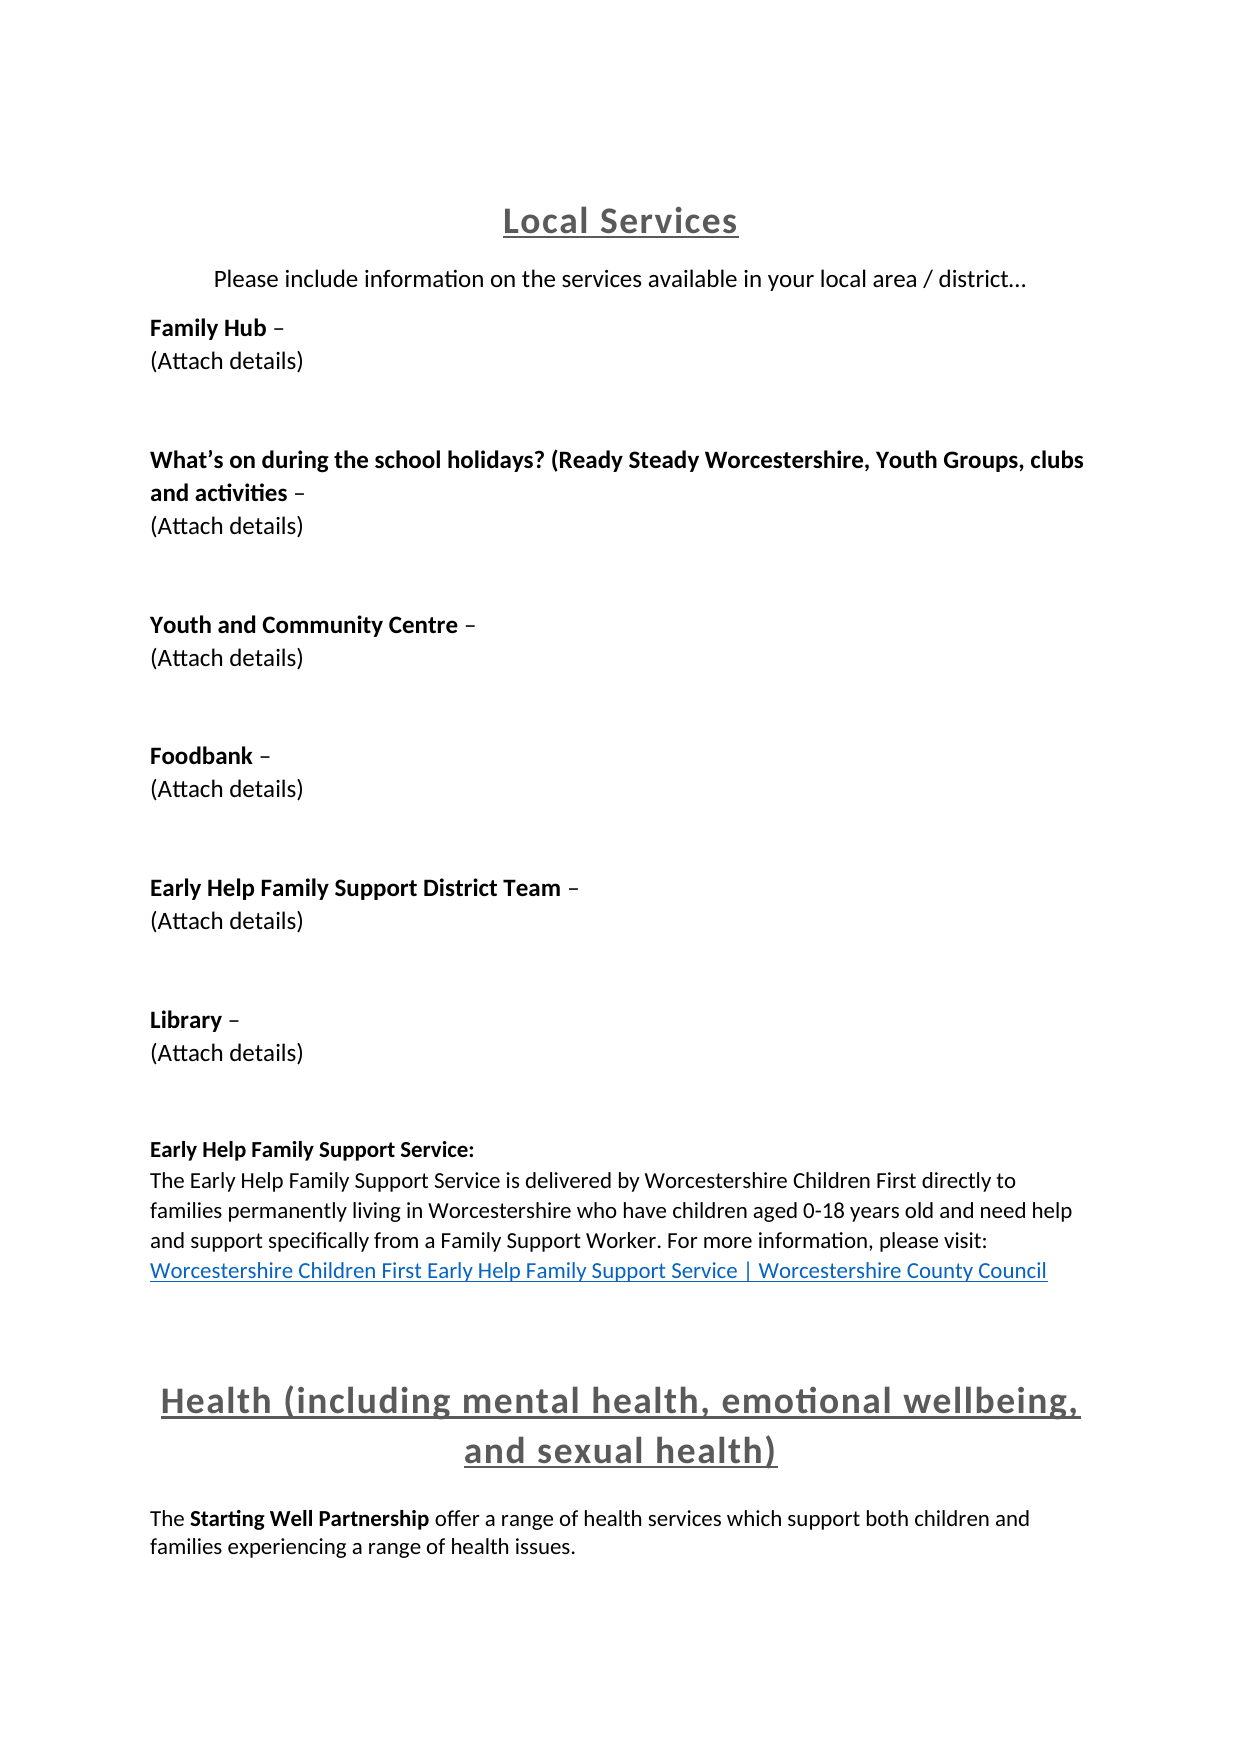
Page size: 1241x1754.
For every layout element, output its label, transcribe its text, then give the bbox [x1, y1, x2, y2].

text Foodbank – [150, 741, 1090, 771]
text (Attach details) [150, 510, 1090, 541]
text Library – [150, 1004, 1090, 1034]
text (Attach details) [150, 1037, 1090, 1067]
text Family Hub – [150, 313, 1090, 343]
text (Attach details) [150, 773, 1090, 804]
text Early Help Family Support Service: The Early Help Family Support Service is delivered by Worcestershire Children First directly to families permanently living in Worcestershire who have children aged 0-18 years old and need help and support specifically from a Family Support Worker. For more information, please visit: Worcestershire Children First Early Help Family Support Service | Worcestershire County Council [150, 1136, 1090, 1284]
text (Attach details) [150, 346, 1090, 376]
text (Attach details) [150, 642, 1090, 672]
text What’s on during the school holidays? (Ready Steady Worcestershire, Youth Groups, clubs and activities – [150, 444, 1090, 508]
text (Attach details) [150, 905, 1090, 936]
subtitle Health (including mental health, emotional wellbeing, and sexual health) [150, 1377, 1090, 1472]
text Please include information on the services available in your local area / district… [150, 263, 1090, 293]
subtitle Local Services [150, 197, 1090, 243]
text The Starting Well Partnership offer a range of health services which support both children and families experiencing a range of health issues. [150, 1504, 1090, 1560]
text Early Help Family Support District Team – [150, 872, 1090, 903]
text Youth and Community Centre – [150, 609, 1090, 639]
